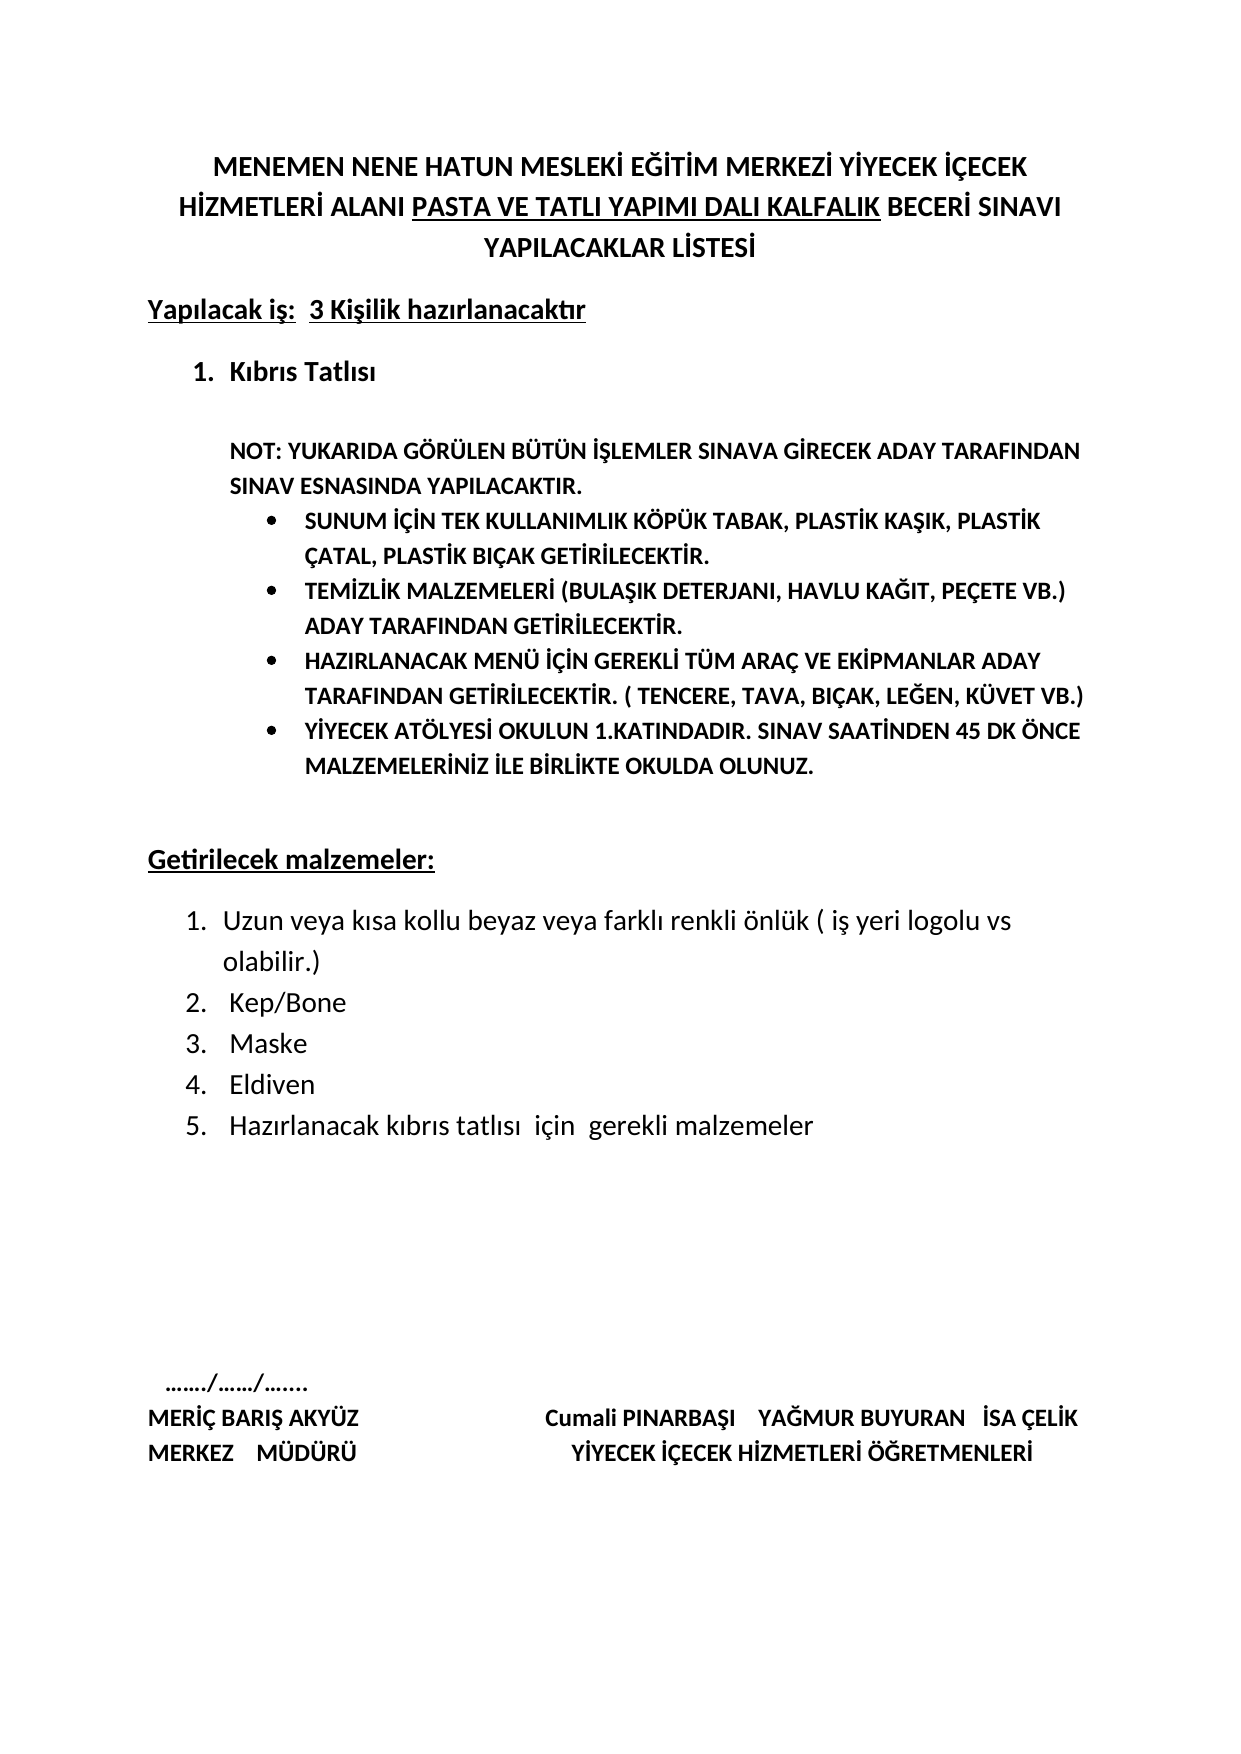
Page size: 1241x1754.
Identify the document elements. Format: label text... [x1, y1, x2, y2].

list TEMİZLİK MALZEMELERİ (BULAŞIK DETERJANI, HAVLU KAĞIT, PEÇETE VB.) ADAY TARAFINDAN GETİRİLECEKTİR. [267, 575, 1093, 640]
text MENEMEN NENE HATUN MESLEKİ EĞİTİM MERKEZİ YİYECEK İÇECEK HİZMETLERİ ALANI PASTA VE TATLI YAPIMI DALI KALFALIK BECERİ SINAVI YAPILACAKLAR LİSTESİ [148, 148, 1093, 265]
list Hazırlanacak kıbrıs tatlısı için gerekli malzemeler [185, 1107, 1093, 1143]
text ……./……/….... [148, 1367, 1093, 1398]
list Kıbrıs Tatlısı [192, 353, 1093, 389]
list HAZIRLANACAK MENÜ İÇİN GEREKLİ TÜM ARAÇ VE EKİPMANLAR ADAY TARAFINDAN GETİRİLECEKTİR. ( TENCERE, TAVA, BIÇAK, LEĞEN, KÜVET VB.) [267, 645, 1093, 710]
list Maske [185, 1025, 1093, 1061]
list Eldiven [185, 1066, 1093, 1102]
text Getirilecek malzemeler: [148, 841, 1093, 876]
list YİYECEK ATÖLYESİ OKULUN 1.KATINDADIR. SINAV SAATİNDEN 45 DK ÖNCE MALZEMELERİNİZ İLE BİRLİKTE OKULDA OLUNUZ. [267, 715, 1093, 780]
list SUNUM İÇİN TEK KULLANIMLIK KÖPÜK TABAK, PLASTİK KAŞIK, PLASTİK ÇATAL, PLASTİK BIÇAK GETİRİLECEKTİR. [267, 505, 1093, 570]
text MERİÇ BARIŞ AKYÜZ Cumali PINARBAŞI YAĞMUR BUYURAN İSA ÇELİK MERKEZ MÜDÜRÜ YİYECEK İÇECEK HİZMETLERİ ÖĞRETMENLERİ [148, 1402, 1093, 1468]
text Yapılacak iş: 3 Kişilik hazırlanacaktır [148, 291, 1093, 327]
list Uzun veya kısa kollu beyaz veya farklı renkli önlük ( iş yeri logolu vs olabilir.) [185, 902, 1093, 979]
list NOT: YUKARIDA GÖRÜLEN BÜTÜN İŞLEMLER SINAVA GİRECEK ADAY TARAFINDAN SINAV ESNASINDA YAPILACAKTIR. [229, 435, 1093, 500]
list Kep/Bone [185, 984, 1093, 1020]
